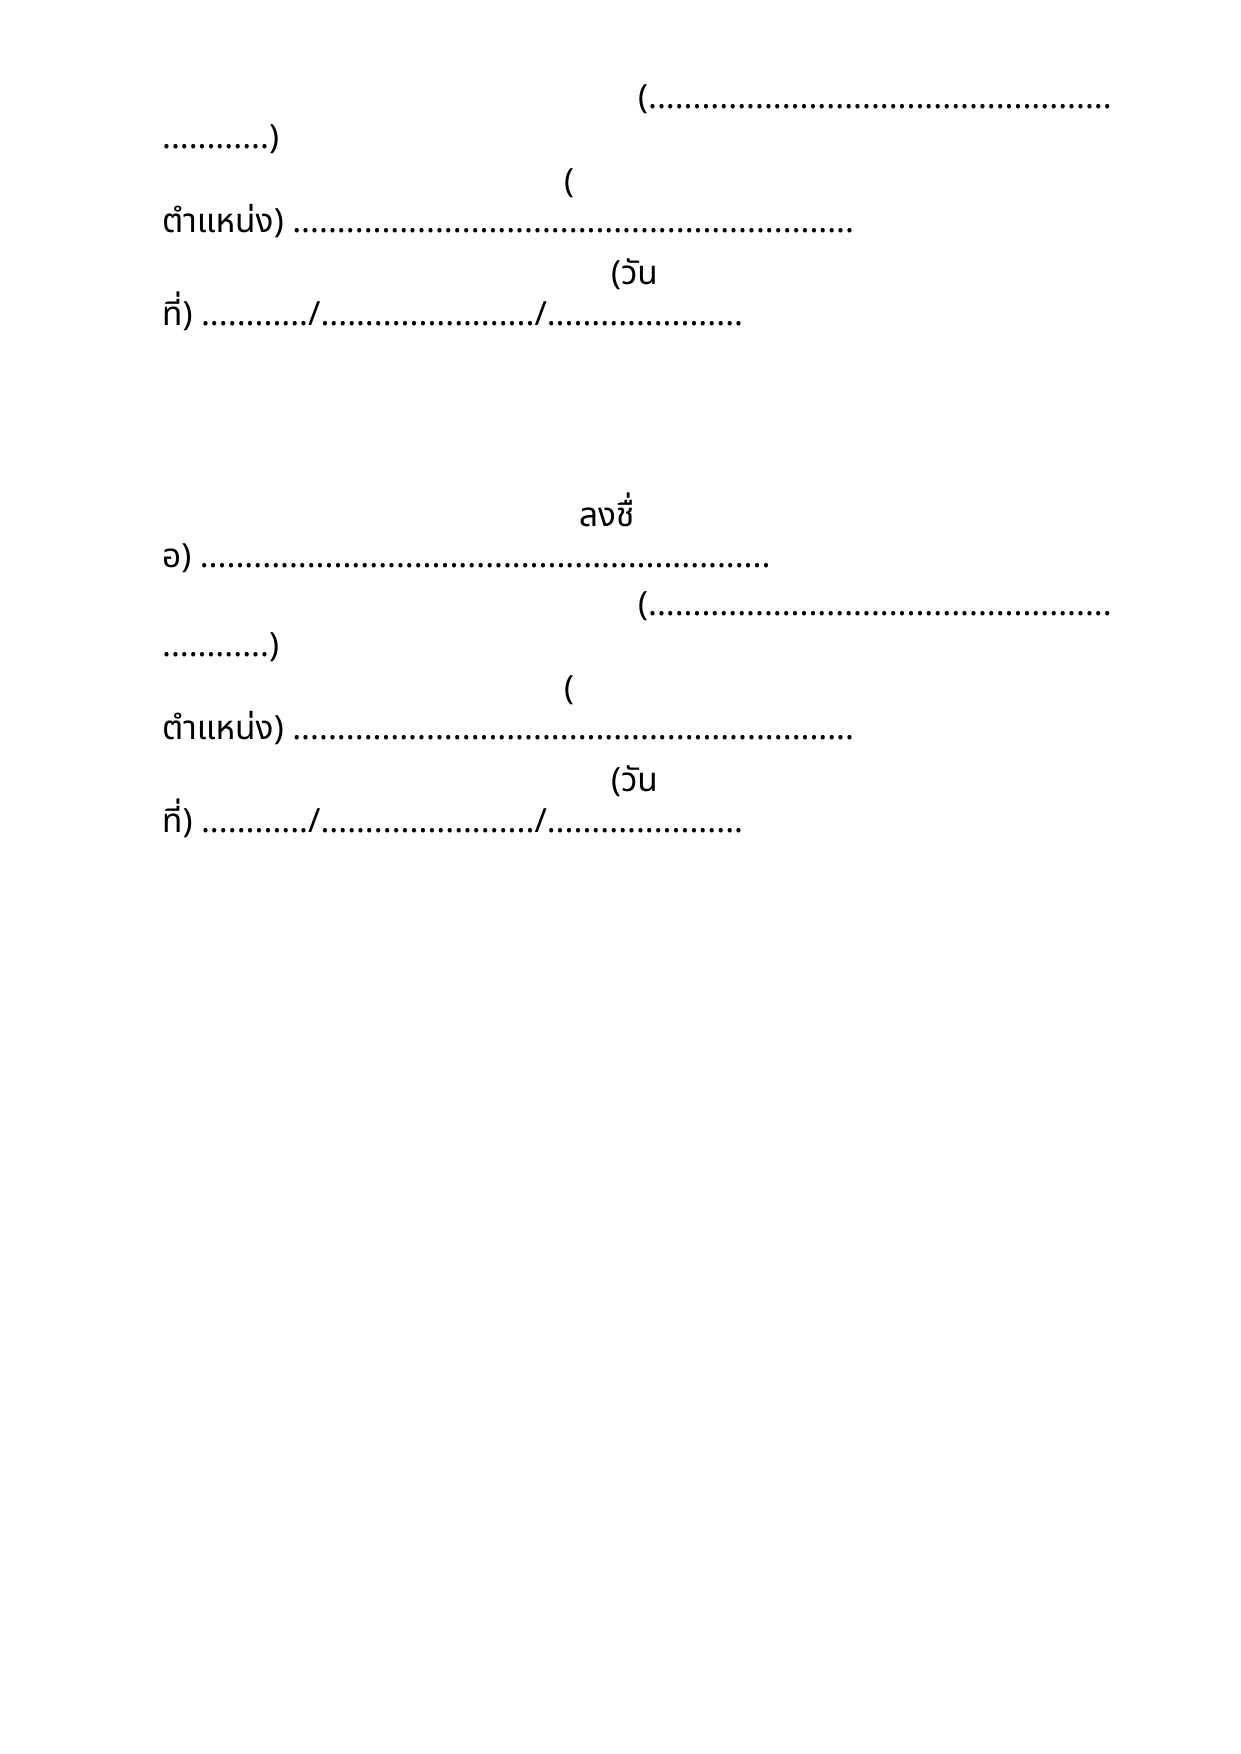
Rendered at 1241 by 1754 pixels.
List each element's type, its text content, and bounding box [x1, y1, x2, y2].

text (................................................................) [162, 582, 1121, 666]
text (................................................................) [162, 75, 1121, 159]
text (ตำแหน่ง) ............................................................... [162, 159, 1121, 247]
text (วันที่) ............/......................../...................... [162, 247, 1121, 340]
text (ตำแหน่ง) ............................................................... [162, 666, 1121, 754]
text ลงชื่อ) ................................................................ [162, 489, 1121, 582]
text (วันที่) ............/......................../...................... [162, 754, 1121, 847]
